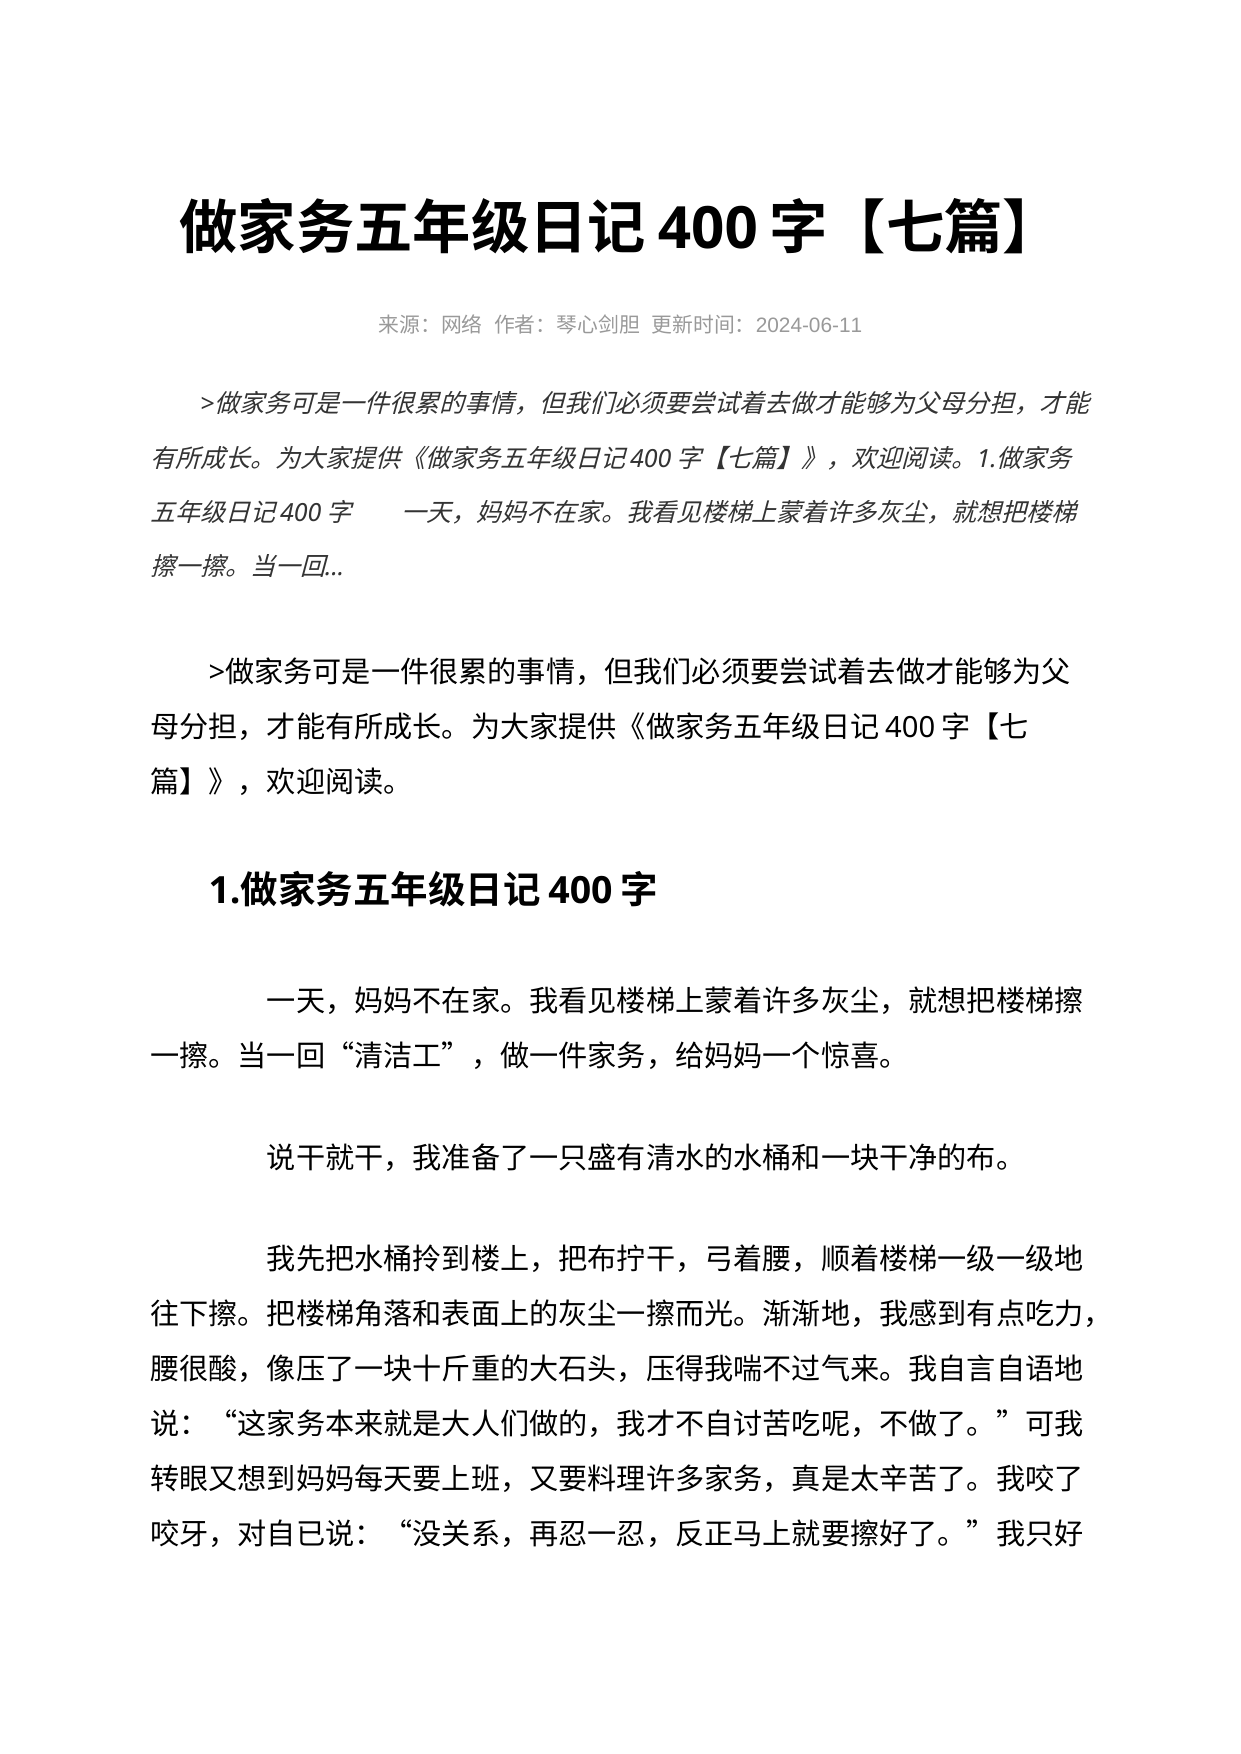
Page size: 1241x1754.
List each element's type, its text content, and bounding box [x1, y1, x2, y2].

text 说干就干，我准备了一只盛有清水的水桶和一块干净的布。 [150, 1134, 1090, 1176]
text >做家务可是一件很累的事情，但我们必须要尝试着去做才能够为父母分担，才能有所成长。为大家提供《做家务五年级日记400字【七篇】》，欢迎阅读。 [150, 648, 1090, 800]
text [150, 1236, 1090, 1553]
text 一天，妈妈不在家。我看见楼梯上蒙着许多灰尘，就想把楼梯擦一擦。当一回“清洁工”，做一件家务，给妈妈一个惊喜。 [150, 977, 1090, 1075]
subtitle 做家务五年级日记400字【七篇】 [150, 181, 1090, 266]
text 1.做家务五年级日记400字 [150, 860, 1090, 914]
text 来源：网络 作者：琴心剑胆 更新时间：2024-06-11 [150, 313, 1090, 337]
text >做家务可是一件很累的事情，但我们必须要尝试着去做才能够为父母分担，才能有所成长。为大家提供《做家务五年级日记400字【七篇】》，欢迎阅读。1.做家务五年级日记400字 一天，妈妈不在家。我看见楼梯上蒙着许多灰尘，就想把楼梯擦一擦。当一回... [150, 384, 1090, 583]
